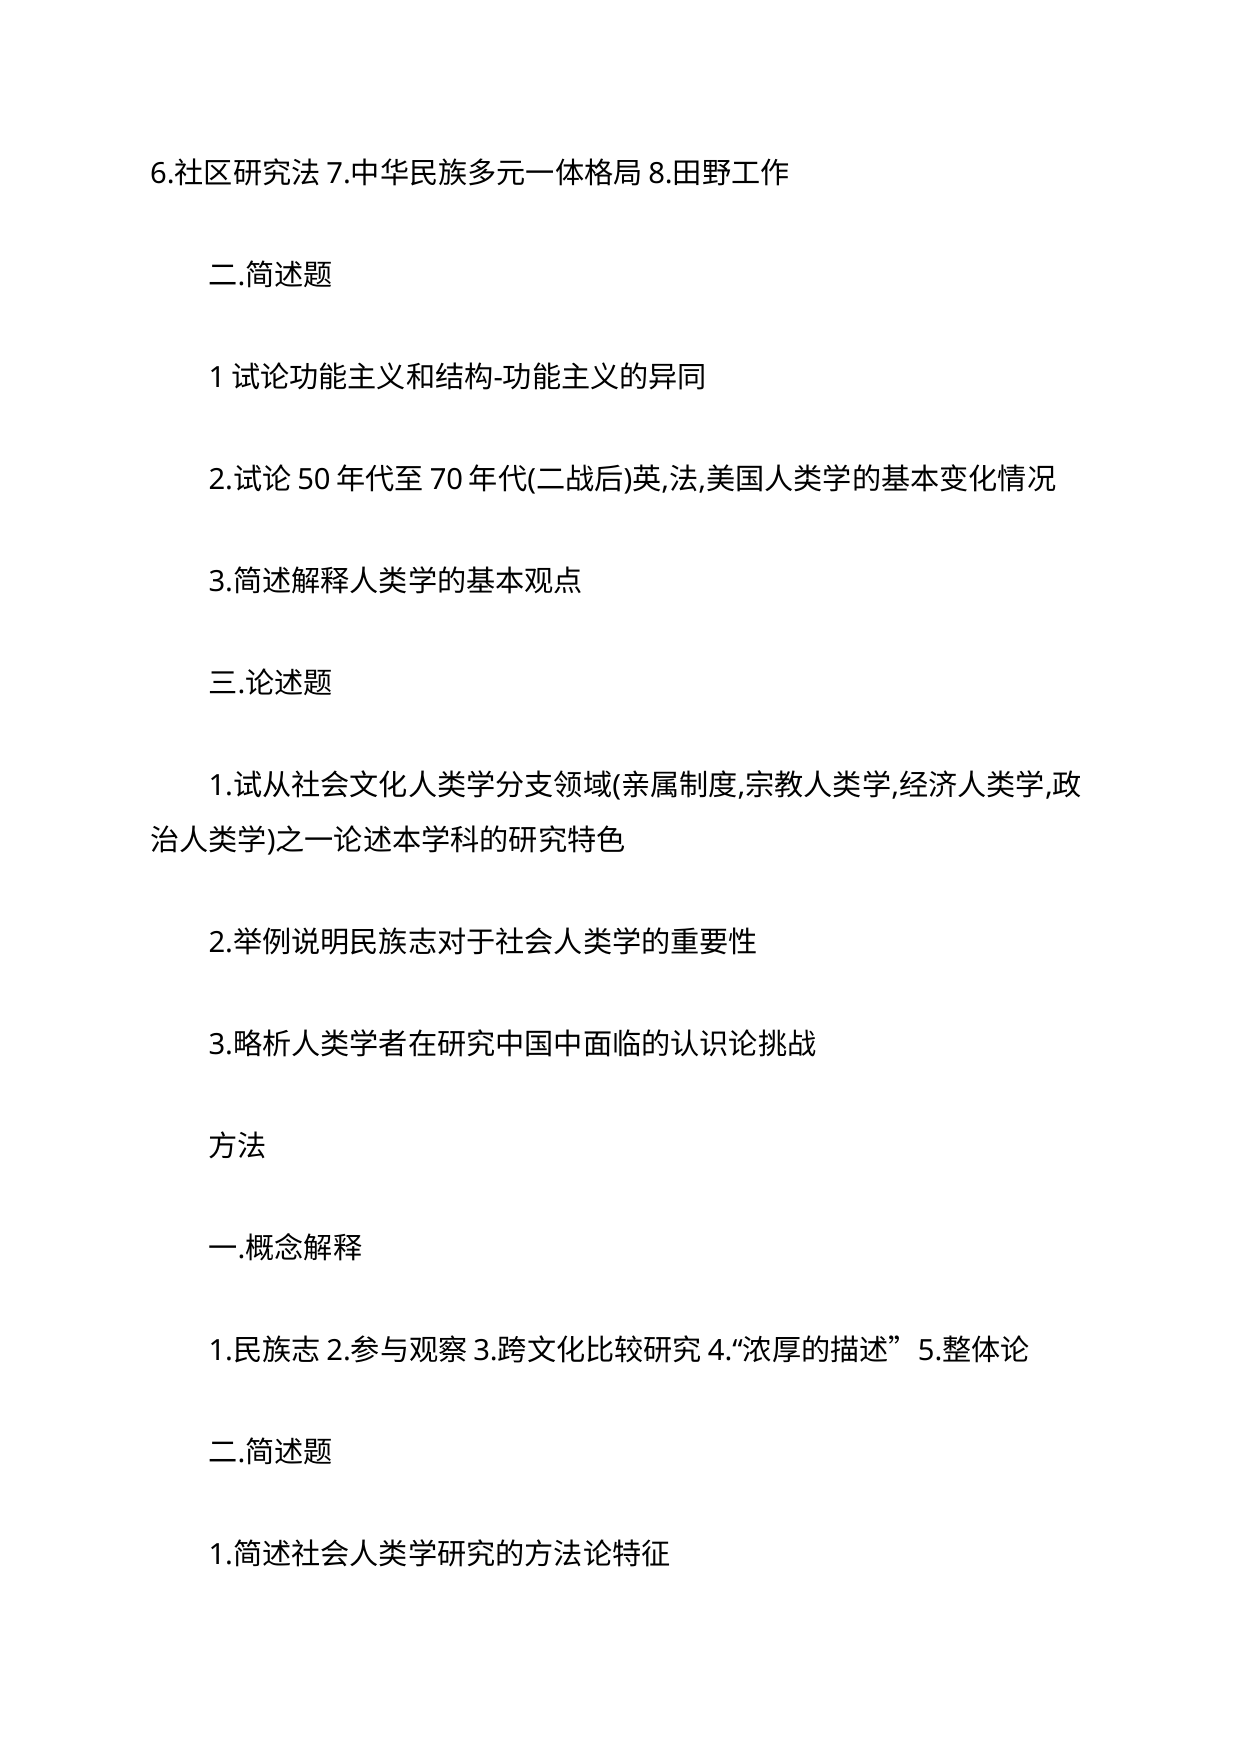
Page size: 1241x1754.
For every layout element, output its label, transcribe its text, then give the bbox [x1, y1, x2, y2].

text 方法 [150, 1123, 1090, 1165]
text 2.举例说明民族志对于社会人类学的重要性 [150, 919, 1090, 961]
text 3.略析人类学者在研究中国中面临的认识论挑战 [150, 1021, 1090, 1063]
text 二.简述题 [150, 252, 1090, 294]
text 三.论述题 [150, 660, 1090, 702]
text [150, 150, 1090, 192]
text 1试论功能主义和结构-功能主义的异同 [150, 354, 1090, 396]
text 一.概念解释 [150, 1224, 1090, 1267]
text 1.民族志2.参与观察3.跨文化比较研究4.“浓厚的描述”5.整体论 [150, 1327, 1090, 1369]
text 二.简述题 [150, 1428, 1090, 1471]
text 3.简述解释人类学的基本观点 [150, 558, 1090, 600]
text 1.简述社会人类学研究的方法论特征 [150, 1531, 1090, 1573]
text 1.试从社会文化人类学分支领域(亲属制度,宗教人类学,经济人类学,政治人类学)之一论述本学科的研究特色 [150, 762, 1090, 859]
text 2.试论50年代至70年代(二战后)英,法,美国人类学的基本变化情况 [150, 456, 1090, 498]
